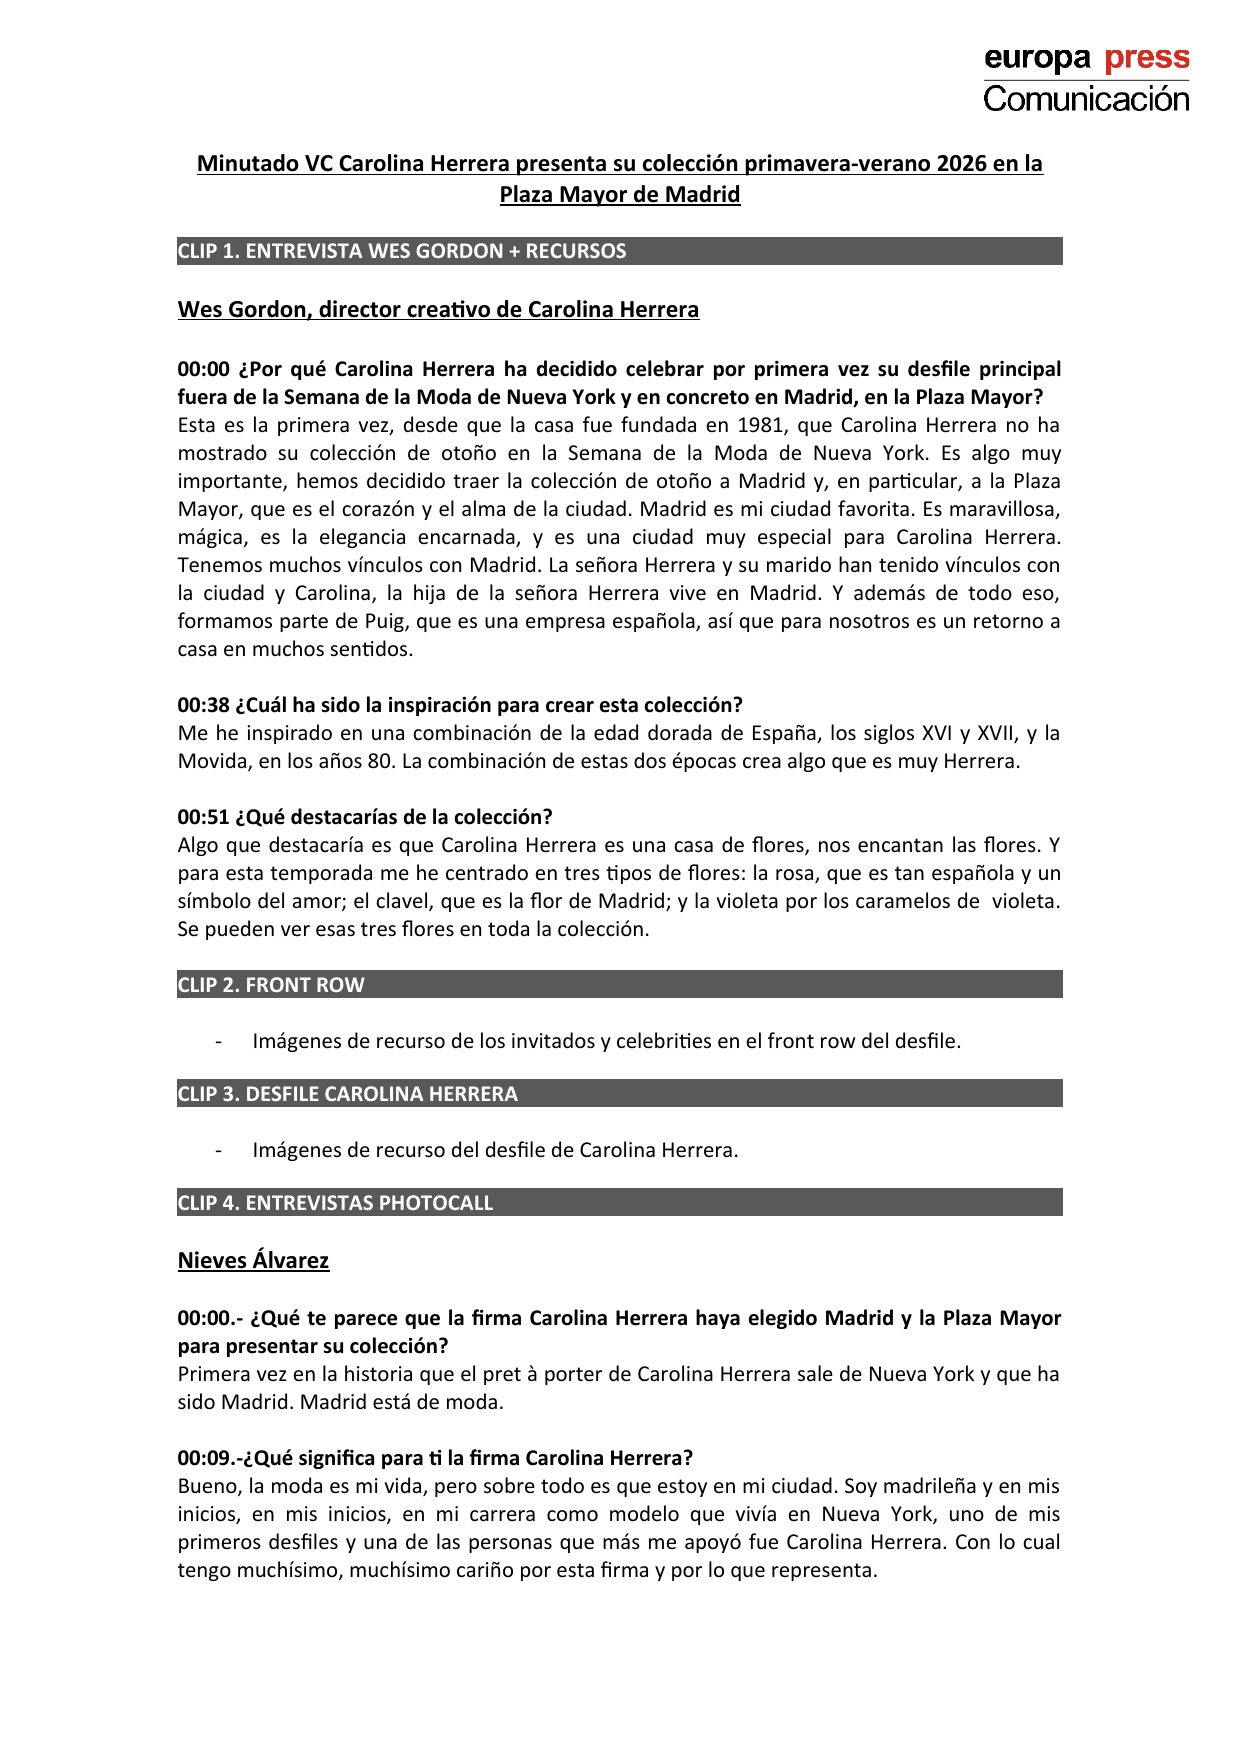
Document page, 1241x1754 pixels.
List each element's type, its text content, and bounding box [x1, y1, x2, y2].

text Wes Gordon, director creativo de Carolina Herrera [177, 293, 1063, 323]
text 00:38 ¿Cuál ha sido la inspiración para crear esta colección? [177, 690, 1063, 718]
list Imágenes de recurso del desfile de Carolina Herrera. [215, 1135, 1063, 1163]
text Me he inspirado en una combinación de la edad dorada de España, los siglos XVI y XVII, y la Movida, en los años 80. La combinación de estas dos épocas crea algo que es muy Herrera. [177, 718, 1063, 774]
text 00:51 ¿Qué destacarías de la colección? [177, 802, 1063, 830]
text 00:09.-¿Qué significa para ti la firma Carolina Herrera? [177, 1443, 1063, 1471]
text CLIP 2. FRONT ROW [177, 970, 1063, 998]
text 00:00.- ¿Qué te parece que la firma Carolina Herrera haya elegido Madrid y la Plaza Mayor para presentar su colección? [177, 1303, 1063, 1359]
text Minutado VC Carolina Herrera presenta su colección primavera-verano 2026 en la Plaza Mayor de Madrid [177, 148, 1063, 209]
text CLIP 4. ENTREVISTAS PHOTOCALL [177, 1188, 1063, 1216]
text Algo que destacaría es que Carolina Herrera es una casa de flores, nos encantan las flores. Y para esta temporada me he centrado en tres tipos de flores: la rosa, que es tan española y un símbolo del amor; el clavel, que es la flor de Madrid; y la violeta por los caramelos de violeta. Se pueden ver esas tres flores en toda la colección. [177, 830, 1063, 942]
text 00:00 ¿Por qué Carolina Herrera ha decidido celebrar por primera vez su desfile principal fuera de la Semana de la Moda de Nueva York y en concreto en Madrid, en la Plaza Mayor? [177, 354, 1063, 410]
text CLIP 3. DESFILE CAROLINA HERRERA [177, 1079, 1063, 1107]
list Imágenes de recurso de los invitados y celebrities en el front row del desfile. [215, 1026, 1063, 1054]
text CLIP 1. ENTREVISTA WES GORDON + RECURSOS [177, 237, 1063, 265]
text Bueno, la moda es mi vida, pero sobre todo es que estoy en mi ciudad. Soy madrileña y en mis inicios, en mis inicios, en mi carrera como modelo que vivía en Nueva York, uno de mis primeros desfiles y una de las personas que más me apoyó fue Carolina Herrera. Con lo cual tengo muchísimo, muchísimo cariño por esta firma y por lo que representa. [177, 1471, 1063, 1583]
text Nieves Álvarez [177, 1244, 1063, 1275]
text Esta es la primera vez, desde que la casa fue fundada en 1981, que Carolina Herrera no ha mostrado su colección de otoño en la Semana de la Moda de Nueva York. Es algo muy importante, hemos decidido traer la colección de otoño a Madrid y, en particular, a la Plaza Mayor, que es el corazón y el alma de la ciudad. Madrid es mi ciudad favorita. Es maravillosa, mágica, es la elegancia encarnada, y es una ciudad muy especial para Carolina Herrera. Tenemos muchos vínculos con Madrid. La señora Herrera y su marido han tenido vínculos con la ciudad y Carolina, la hija de la señora Herrera vive en Madrid. Y además de todo eso, formamos parte de Puig, que es una empresa española, así que para nosotros es un retorno a casa en muchos sentidos. [177, 410, 1063, 662]
text Primera vez en la historia que el pret à porter de Carolina Herrera sale de Nueva York y que ha sido Madrid. Madrid está de moda. [177, 1359, 1063, 1415]
picture [984, 50, 1190, 111]
